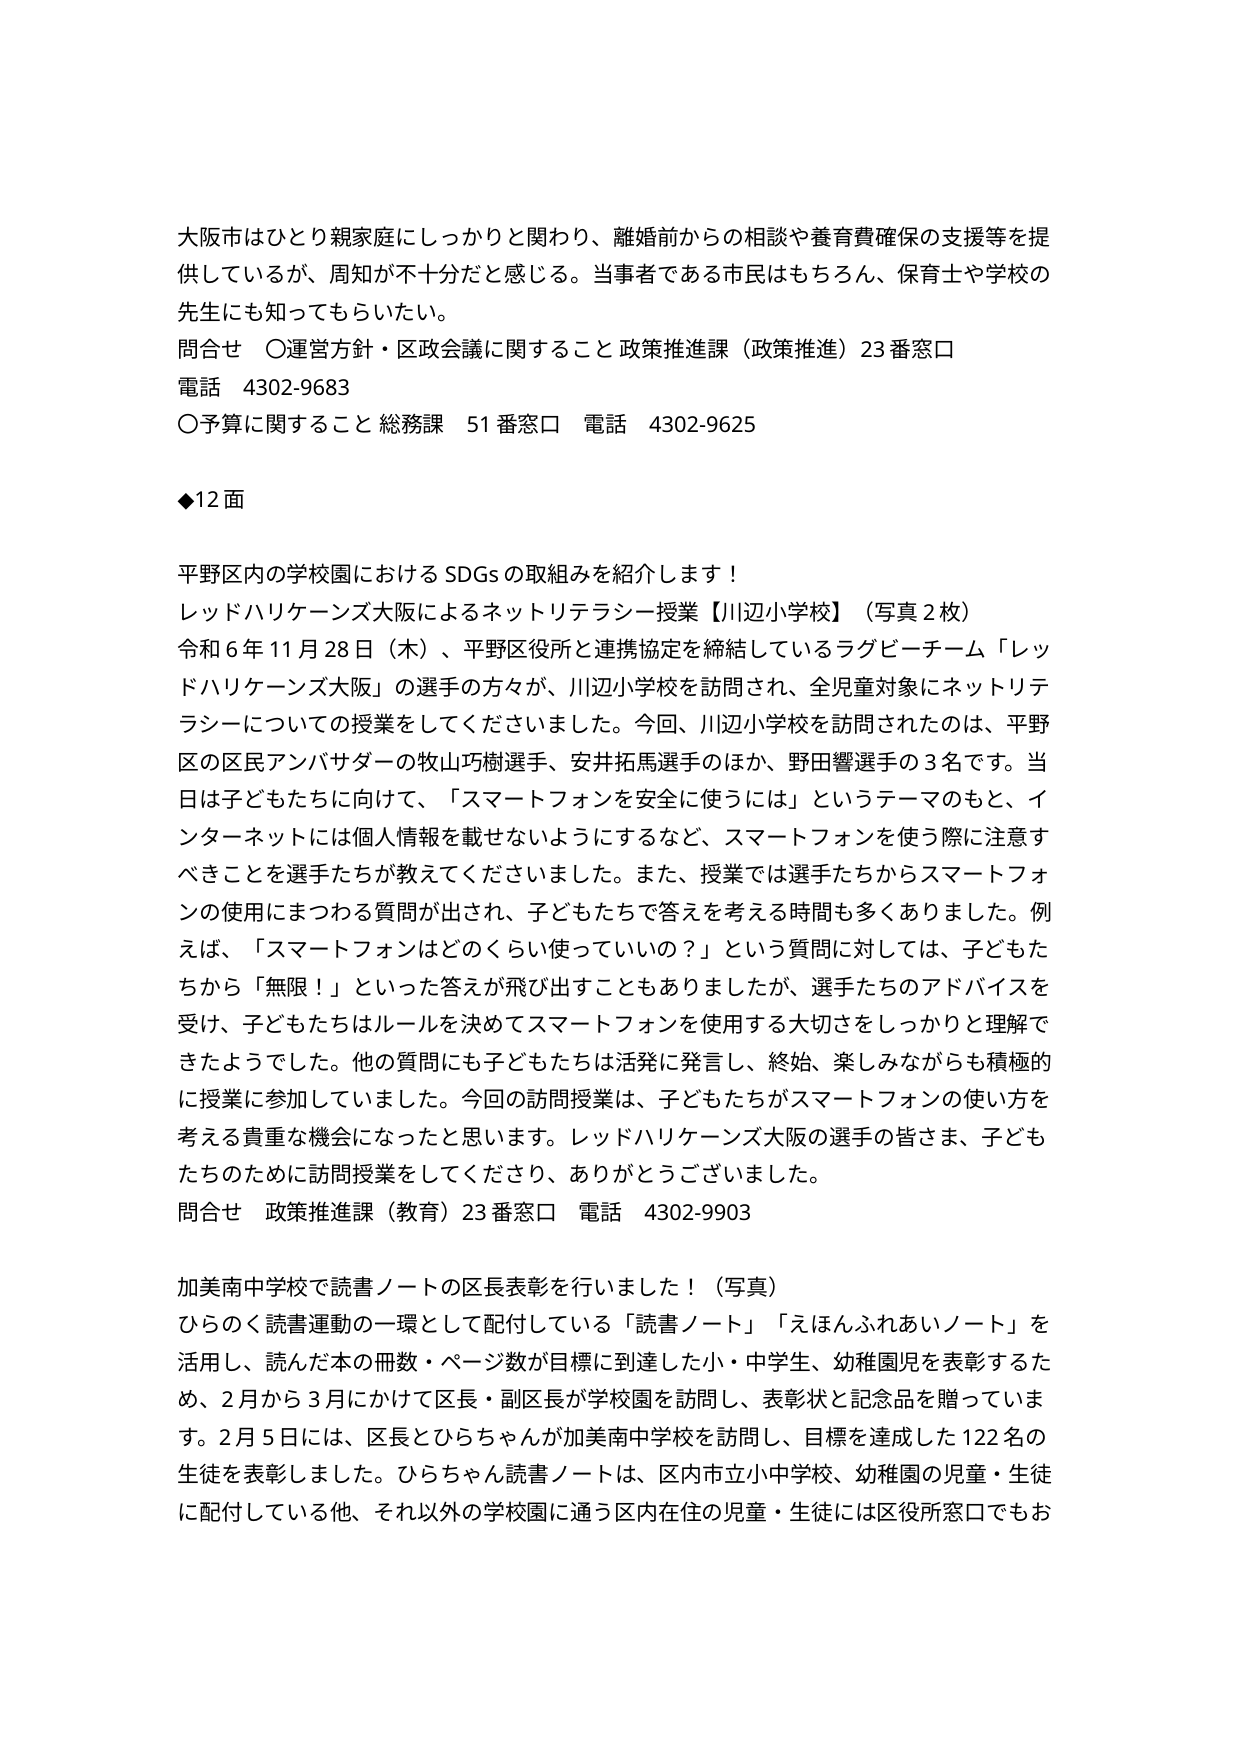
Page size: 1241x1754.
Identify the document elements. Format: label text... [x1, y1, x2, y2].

text 令和6年11月28日（木）、平野区役所と連携協定を締結しているラグビーチーム「レッドハリケーンズ大阪」の選手の方々が、川辺小学校を訪問され、全児童対象にネットリテラシーについての授業をしてくださいました。今回、川辺小学校を訪問されたのは、平野区の区民アンバサダーの牧山巧樹選手、安井拓馬選手のほか、野田響選手の3名です。当日は子どもたちに向けて、「スマートフォンを安全に使うには」というテーマのもと、インターネットには個人情報を載せないようにするなど、スマートフォンを使う際に注意すべきことを選手たちが教えてくださいました。また、授業では選手たちからスマートフォンの使用にまつわる質問が出され、子どもたちで答えを考える時間も多くありました。例えば、「スマートフォンはどのくらい使っていいの？」という質問に対しては、子どもたちから「無限！」といった答えが飛び出すこともありましたが、選手たちのアドバイスを受け、子どもたちはルールを決めてスマートフォンを使用する大切さをしっかりと理解できたようでした。他の質問にも子どもたちは活発に発言し、終始、楽しみながらも積極的に授業に参加していました。今回の訪問授業は、子どもたちがスマートフォンの使い方を考える貴重な機会になったと思います。レッドハリケーンズ大阪の選手の皆さま、子どもたちのために訪問授業をしてくださり、ありがとうございました。 [177, 629, 1063, 1192]
text 問合せ 政策推進課（教育）23番窓口 電話 4302-9903 [177, 1192, 1063, 1229]
text 問合せ 〇運営方針・区政会議に関すること 政策推進課（政策推進）23番窓口 [177, 329, 1063, 367]
text 加美南中学校で読書ノートの区長表彰を行いました！（写真） [177, 1267, 1063, 1304]
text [177, 1304, 1063, 1529]
text ◆12面 [177, 479, 1063, 517]
text 平野区内の学校園における SDGsの取組みを紹介します！ [177, 554, 1063, 592]
text レッドハリケーンズ大阪によるネットリテラシー授業【川辺小学校】（写真2枚） [177, 592, 1063, 629]
text 〇予算に関すること 総務課 51番窓口 電話 4302-9625 [177, 404, 1063, 442]
text 大阪市はひとり親家庭にしっかりと関わり、離婚前からの相談や養育費確保の支援等を提供しているが、周知が不十分だと感じる。当事者である市民はもちろん、保育士や学校の先生にも知ってもらいたい。 [177, 217, 1063, 329]
text 電話 4302-9683 [177, 367, 1063, 404]
